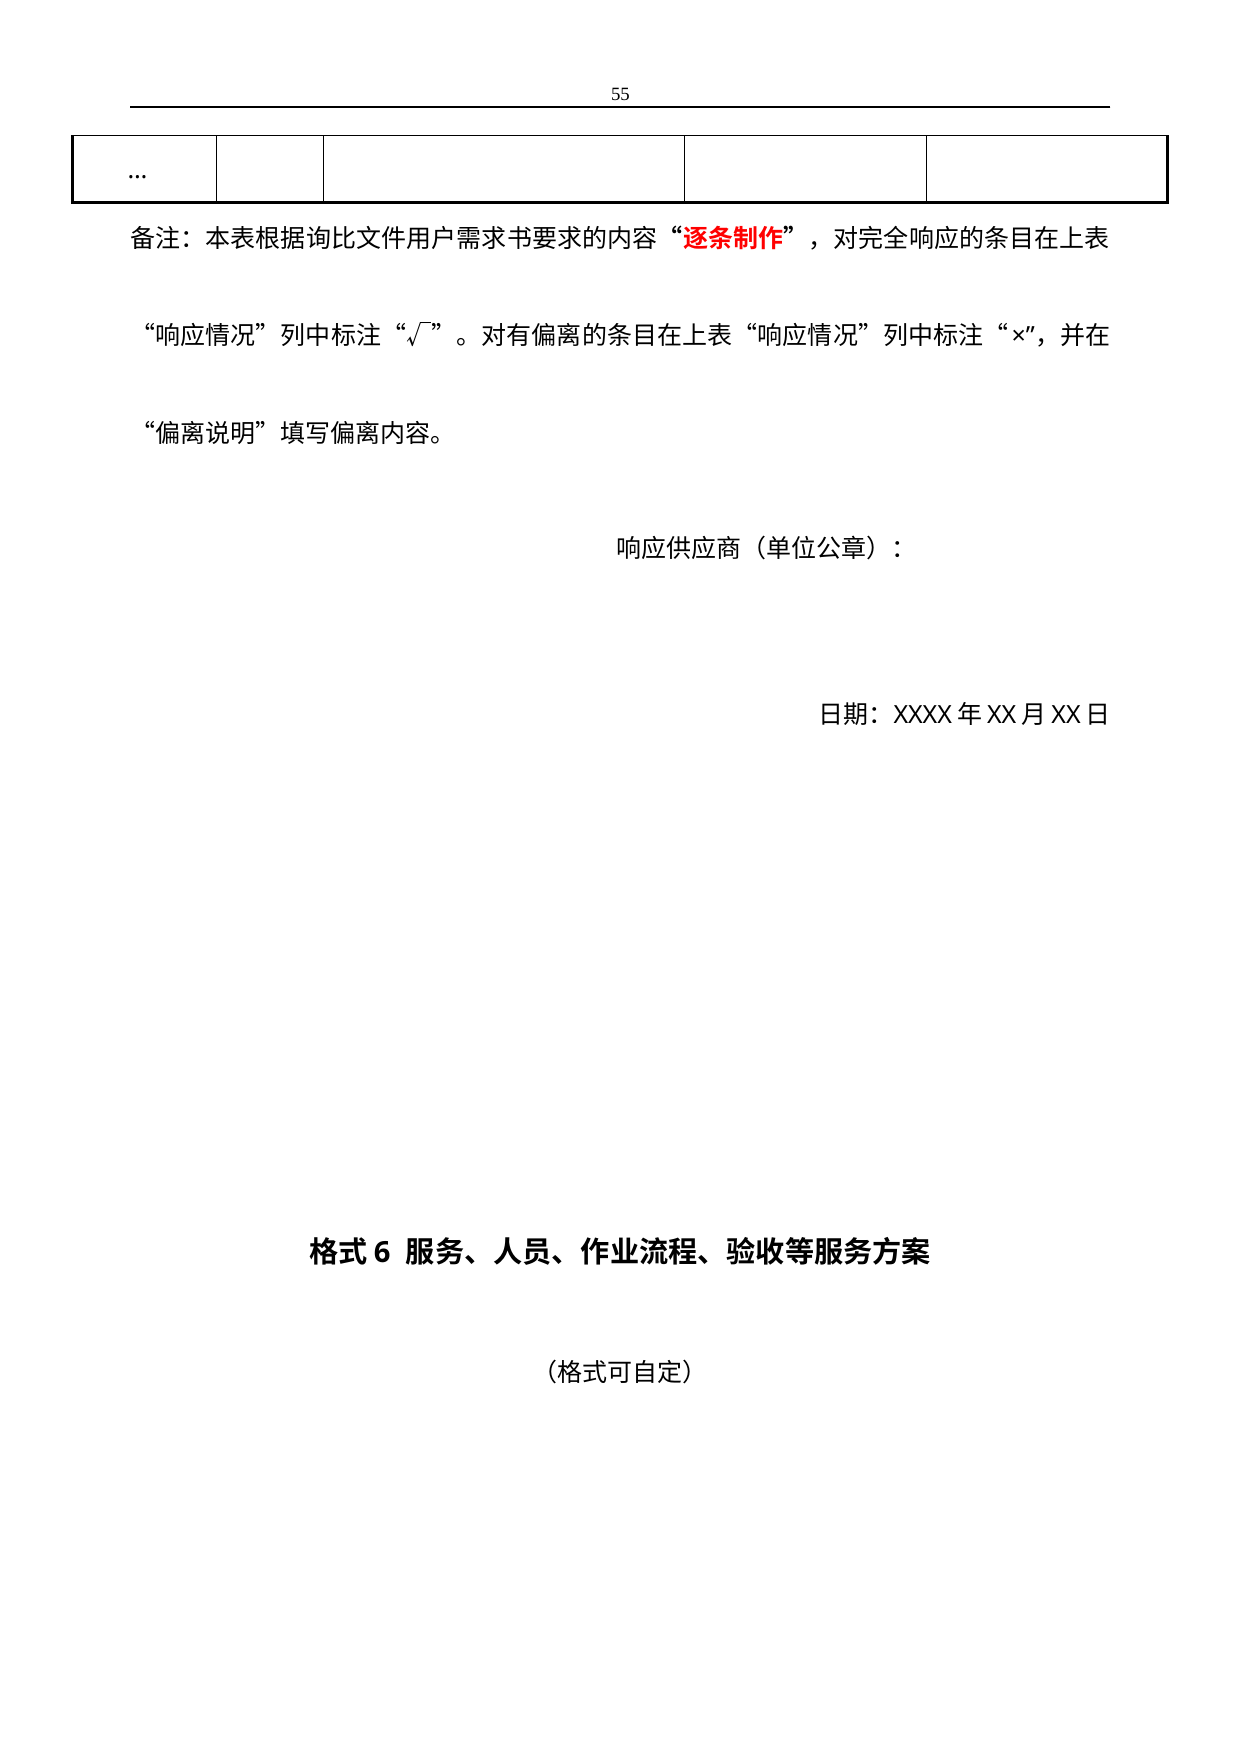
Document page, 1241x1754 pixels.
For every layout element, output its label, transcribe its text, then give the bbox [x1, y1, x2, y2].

table_cell [217, 136, 323, 201]
text 日期：XXXX年XX月XX日 [573, 680, 1110, 745]
text 响应供应商（单位公章）： [573, 514, 1110, 579]
text 格式6 服务、人员、作业流程、验收等服务方案 [130, 1218, 1110, 1283]
table_cell …… [74, 136, 216, 201]
table_cell [324, 136, 684, 201]
text （格式可自定） [130, 1338, 1110, 1403]
text 备注：本表根据询比文件用户需求书要求的内容“逐条制作”，对完全响应的条目在上表“响应情况”列中标注“√”。对有偏离的条目在上表“响应情况”列中标注“×”，并在“偏离说明”填写偏离内容。 [130, 204, 1110, 464]
table_cell [685, 136, 926, 201]
table_cell [927, 136, 1166, 201]
